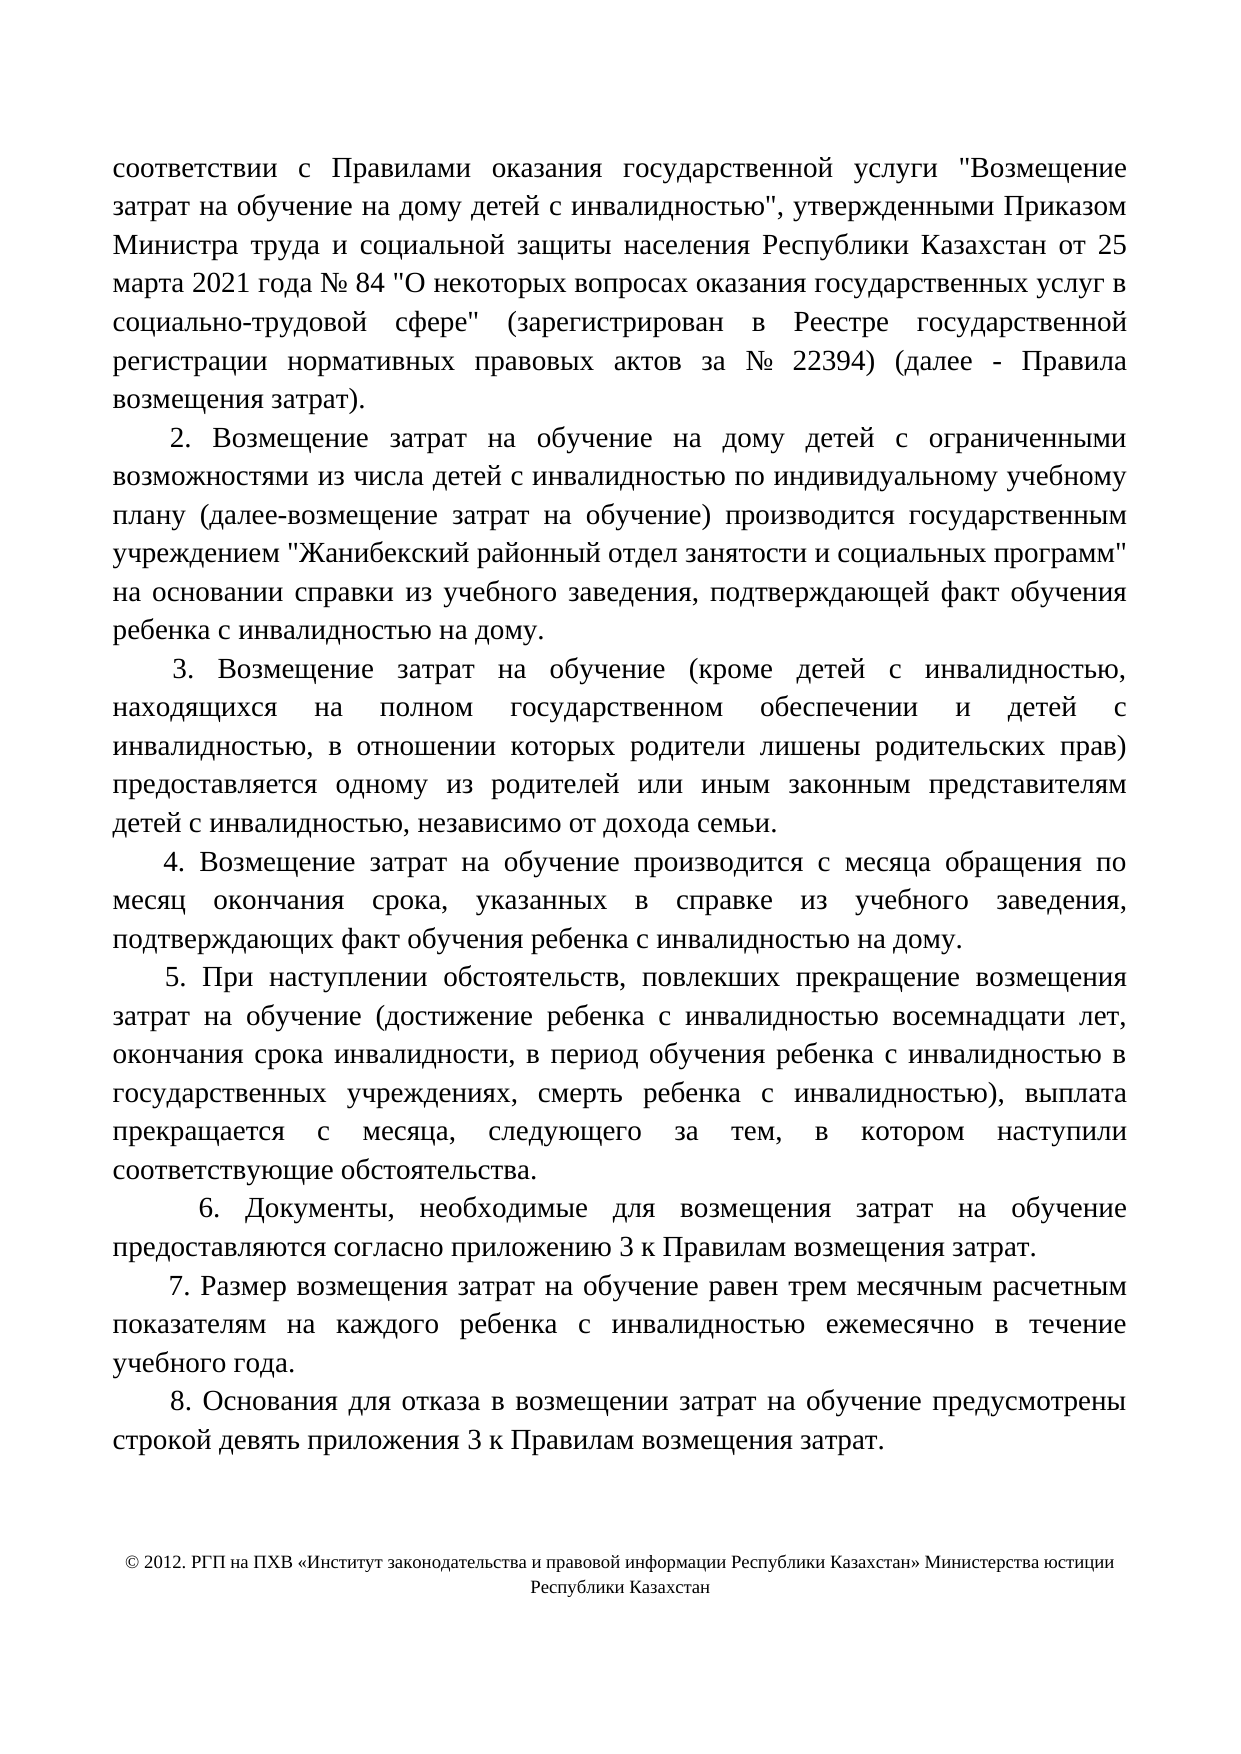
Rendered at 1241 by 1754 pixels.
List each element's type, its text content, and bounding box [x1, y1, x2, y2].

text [112, 150, 1128, 415]
text 4. Возмещение затрат на обучение производится с месяца обращения по месяц окончания срока, указанных в справке из учебного заведения, подтверждающих факт обучения ребенка с инвалидностью на дому. [112, 844, 1128, 954]
text 8. Основания для отказа в возмещении затрат на обучение предусмотрены строкой девять приложения 3 к Правилам возмещения затрат. [112, 1383, 1128, 1455]
text 7. Размер возмещения затрат на обучение равен трем месячным расчетным показателям на каждого ребенка с инвалидностью ежемесячно в течение учебного года. [112, 1268, 1128, 1378]
text 6. Документы, необходимые для возмещения затрат на обучение предоставляются согласно приложению 3 к Правилам возмещения затрат. [112, 1191, 1128, 1263]
text 3. Возмещение затрат на обучение (кроме детей с инвалидностью, находящихся на полном государственном обеспечении и детей с инвалидностью, в отношении которых родители лишены родительских прав) предоставляется одному из родителей или иным законным представителям детей с инвалидностью, независимо от дохода семьи. [112, 651, 1128, 839]
text 5. При наступлении обстоятельств, повлекших прекращение возмещения затрат на обучение (достижение ребенка с инвалидностью восемнадцати лет, окончания срока инвалидности, в период обучения ребенка с инвалидностью в государственных учреждениях, смерть ребенка с инвалидностью), выплата прекращается с месяца, следующего за тем, в котором наступили соответствующие обстоятельства. [112, 959, 1128, 1186]
text 2. Возмещение затрат на обучение на дому детей с ограниченными возможностями из числа детей с инвалидностью по индивидуальному учебному плану (далее-возмещение затрат на обучение) производится государственным учреждением "Жанибекский районный отдел занятости и социальных программ" на основании справки из учебного заведения, подтверждающей факт обучения ребенка с инвалидностью на дому. [112, 420, 1128, 646]
text © 2012. РГП на ПХВ «Институт законодательства и правовой информации Республики Казахстан» Министерства юстиции Республики Казахстан [112, 1551, 1128, 1597]
